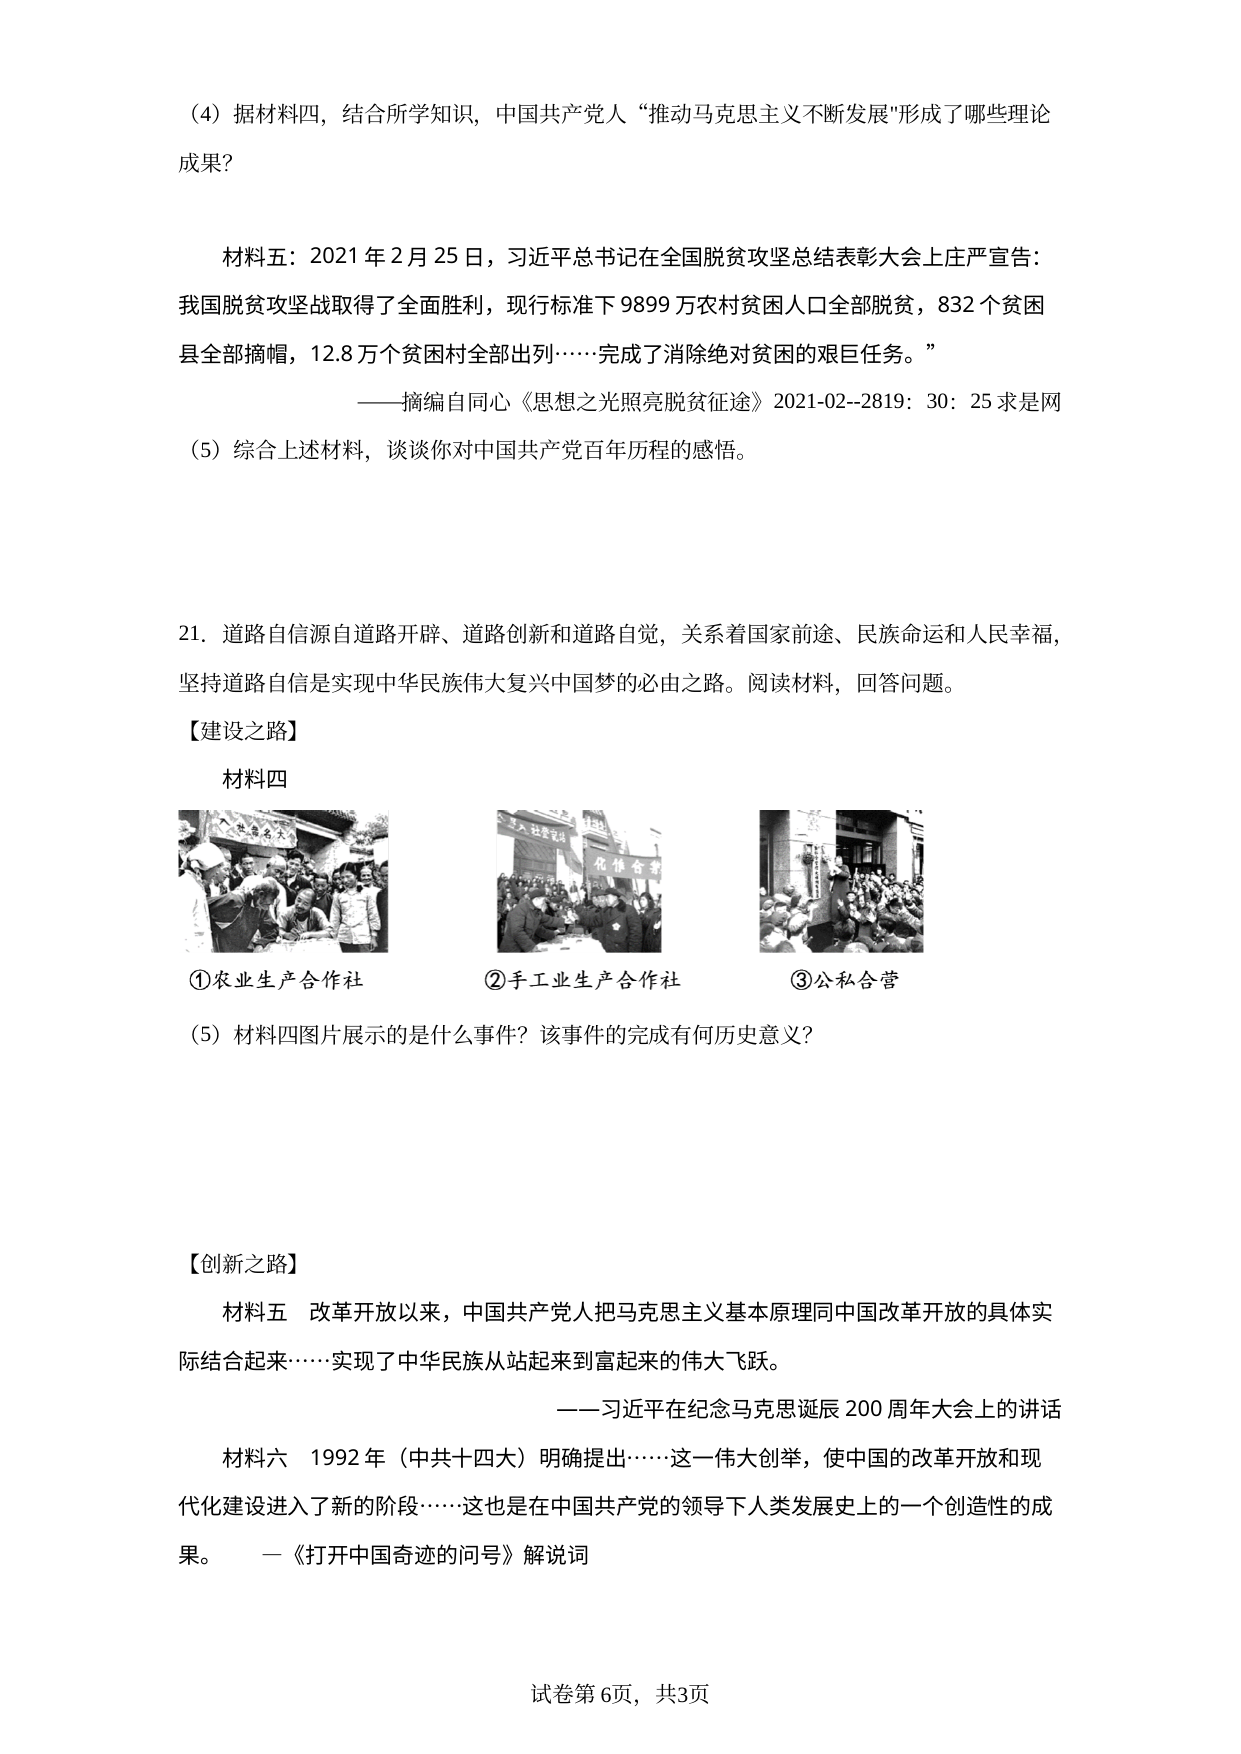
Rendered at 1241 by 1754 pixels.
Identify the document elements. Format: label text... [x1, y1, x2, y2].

text 【建设之路】 [178, 714, 1062, 746]
list 综合上述材料，谈谈你对中国共产党百年历程的感悟。 [178, 433, 1062, 466]
text ——习近平在纪念马克思诞辰200周年大会上的讲话 [178, 1392, 1062, 1424]
text 材料五：2021年2月25日，习近平总书记在全国脱贫攻坚总结表彰大会上庄严宣告：我国脱贫攻坚战取得了全面胜利，现行标准下9899万农村贫困人口全部脱贫，832个贫困县全部摘帽，12.8万个贫困村全部出列……完成了消除绝对贫困的艰巨任务。” [178, 239, 1062, 369]
picture [178, 810, 924, 990]
list 材料四图片展示的是什么事件？该事件的完成有何历史意义？ [178, 1018, 1062, 1050]
text 材料六 1992年（中共十四大）明确提出……这一伟大创举，使中国的改革开放和现代化建设进入了新的阶段……这也是在中国共产党的领导下人类发展史上的一个创造性的成果。 —《打开中国奇迹的问号》解说词 [178, 1440, 1062, 1570]
text 【创新之路】 [178, 1246, 1062, 1279]
text ——摘编自同心《思想之光照亮脱贫征途》2021-02--2819：30：25求是网 [178, 385, 1062, 417]
text 材料四 [178, 762, 1062, 794]
list 据材料四，结合所学知识，中国共产党人“推动马克思主义不断发展"形成了哪些理论成果？ [178, 97, 1062, 178]
text 21．道路自信源自道路开辟、道路创新和道路自觉，关系着国家前途、民族命运和人民幸福，坚持道路自信是实现中华民族伟大复兴中国梦的必由之路。阅读材料，回答问题。 [178, 617, 1062, 698]
text 材料五 改革开放以来，中国共产党人把马克思主义基本原理同中国改革开放的具体实际结合起来……实现了中华民族从站起来到富起来的伟大飞跃。 [178, 1295, 1062, 1376]
